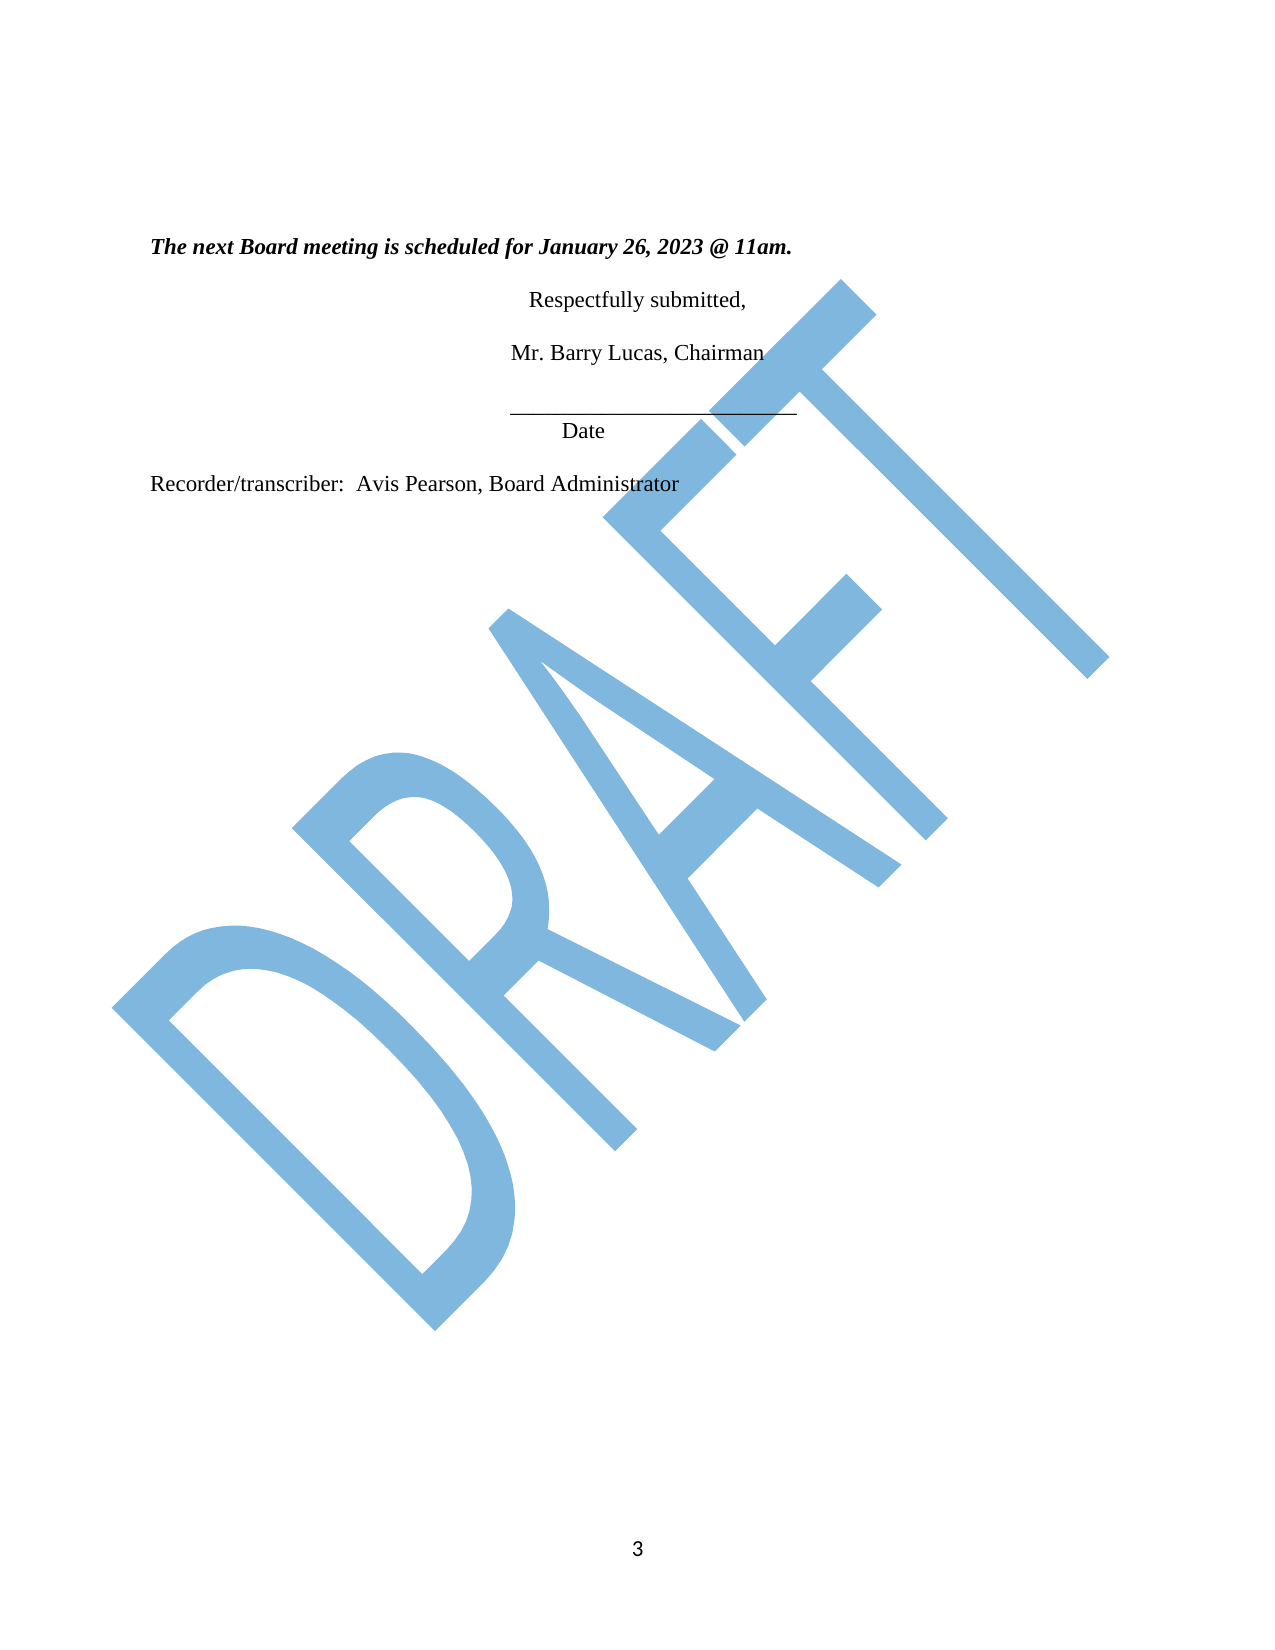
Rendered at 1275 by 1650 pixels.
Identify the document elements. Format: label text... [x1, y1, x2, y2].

text The next Board meeting is scheduled for January 26, 2023 @ 11am. [150, 233, 1125, 259]
text Recorder/transcriber: Avis Pearson, Board Administrator [150, 470, 1125, 497]
text Mr. Barry Lucas, Chairman [150, 338, 1125, 365]
text _________________________ [150, 391, 1125, 418]
text Date [150, 418, 1125, 444]
text Respectfully submitted, [150, 286, 1125, 312]
